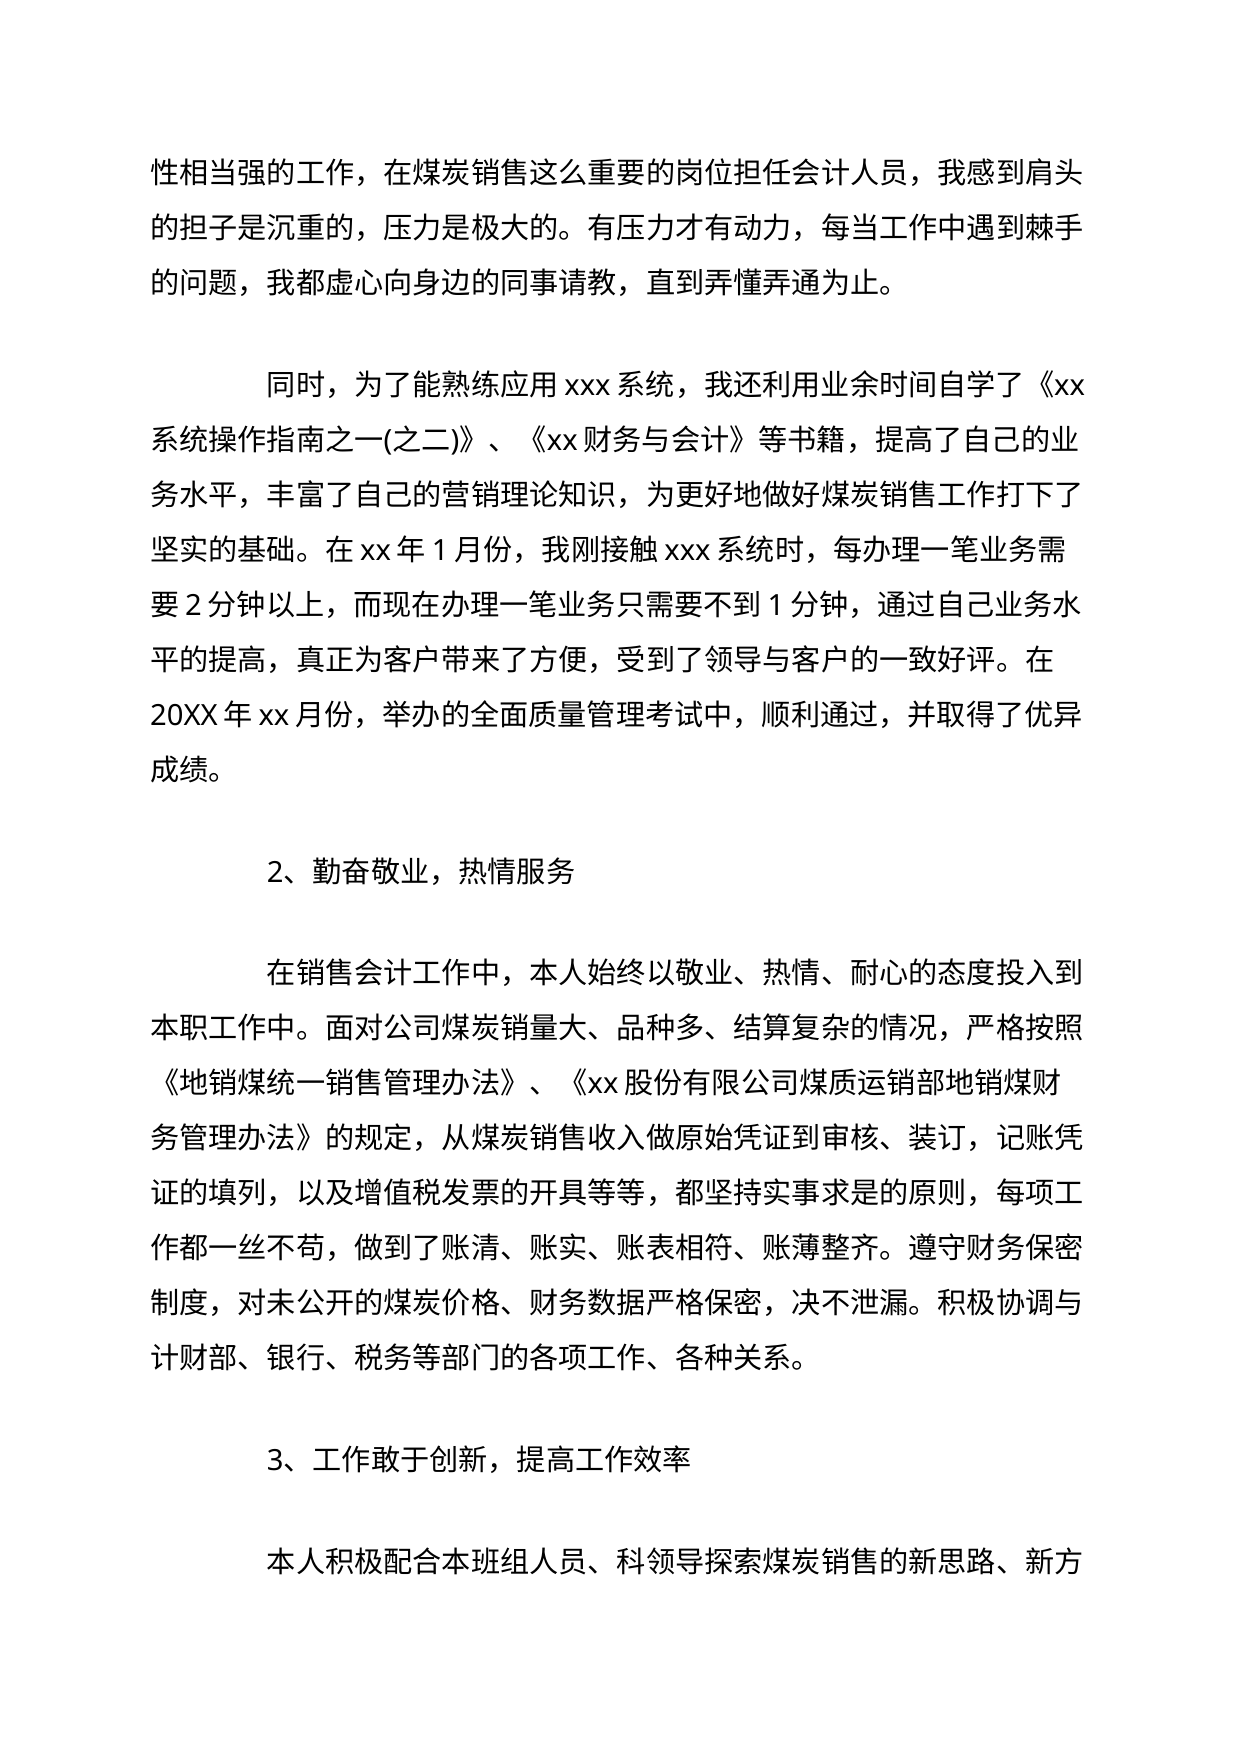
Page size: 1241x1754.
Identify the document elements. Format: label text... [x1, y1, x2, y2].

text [150, 150, 1090, 302]
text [150, 1538, 1090, 1581]
text 在销售会计工作中，本人始终以敬业、热情、耐心的态度投入到本职工作中。面对公司煤炭销量大、品种多、结算复杂的情况，严格按照《地销煤统一销售管理办法》、《xx股份有限公司煤质运销部地销煤财务管理办法》的规定，从煤炭销售收入做原始凭证到审核、装订，记账凭证的填列，以及增值税发票的开具等等，都坚持实事求是的原则，每项工作都一丝不苟，做到了账清、账实、账表相符、账薄整齐。遵守财务保密制度，对未公开的煤炭价格、财务数据严格保密，决不泄漏。积极协调与计财部、银行、税务等部门的各项工作、各种关系。 [150, 950, 1090, 1377]
text 同时，为了能熟练应用xxx系统，我还利用业余时间自学了《xx系统操作指南之一(之二)》、《xx财务与会计》等书籍，提高了自己的业务水平，丰富了自己的营销理论知识，为更好地做好煤炭销售工作打下了坚实的基础。在xx年1月份，我刚接触xxx系统时，每办理一笔业务需要2分钟以上，而现在办理一笔业务只需要不到1分钟，通过自己业务水平的提高，真正为客户带来了方便，受到了领导与客户的一致好评。在20XX年xx月份，举办的全面质量管理考试中，顺利通过，并取得了优异成绩。 [150, 362, 1090, 789]
text 3、工作敢于创新，提高工作效率 [150, 1436, 1090, 1479]
text 2、勤奋敬业，热情服务 [150, 848, 1090, 891]
